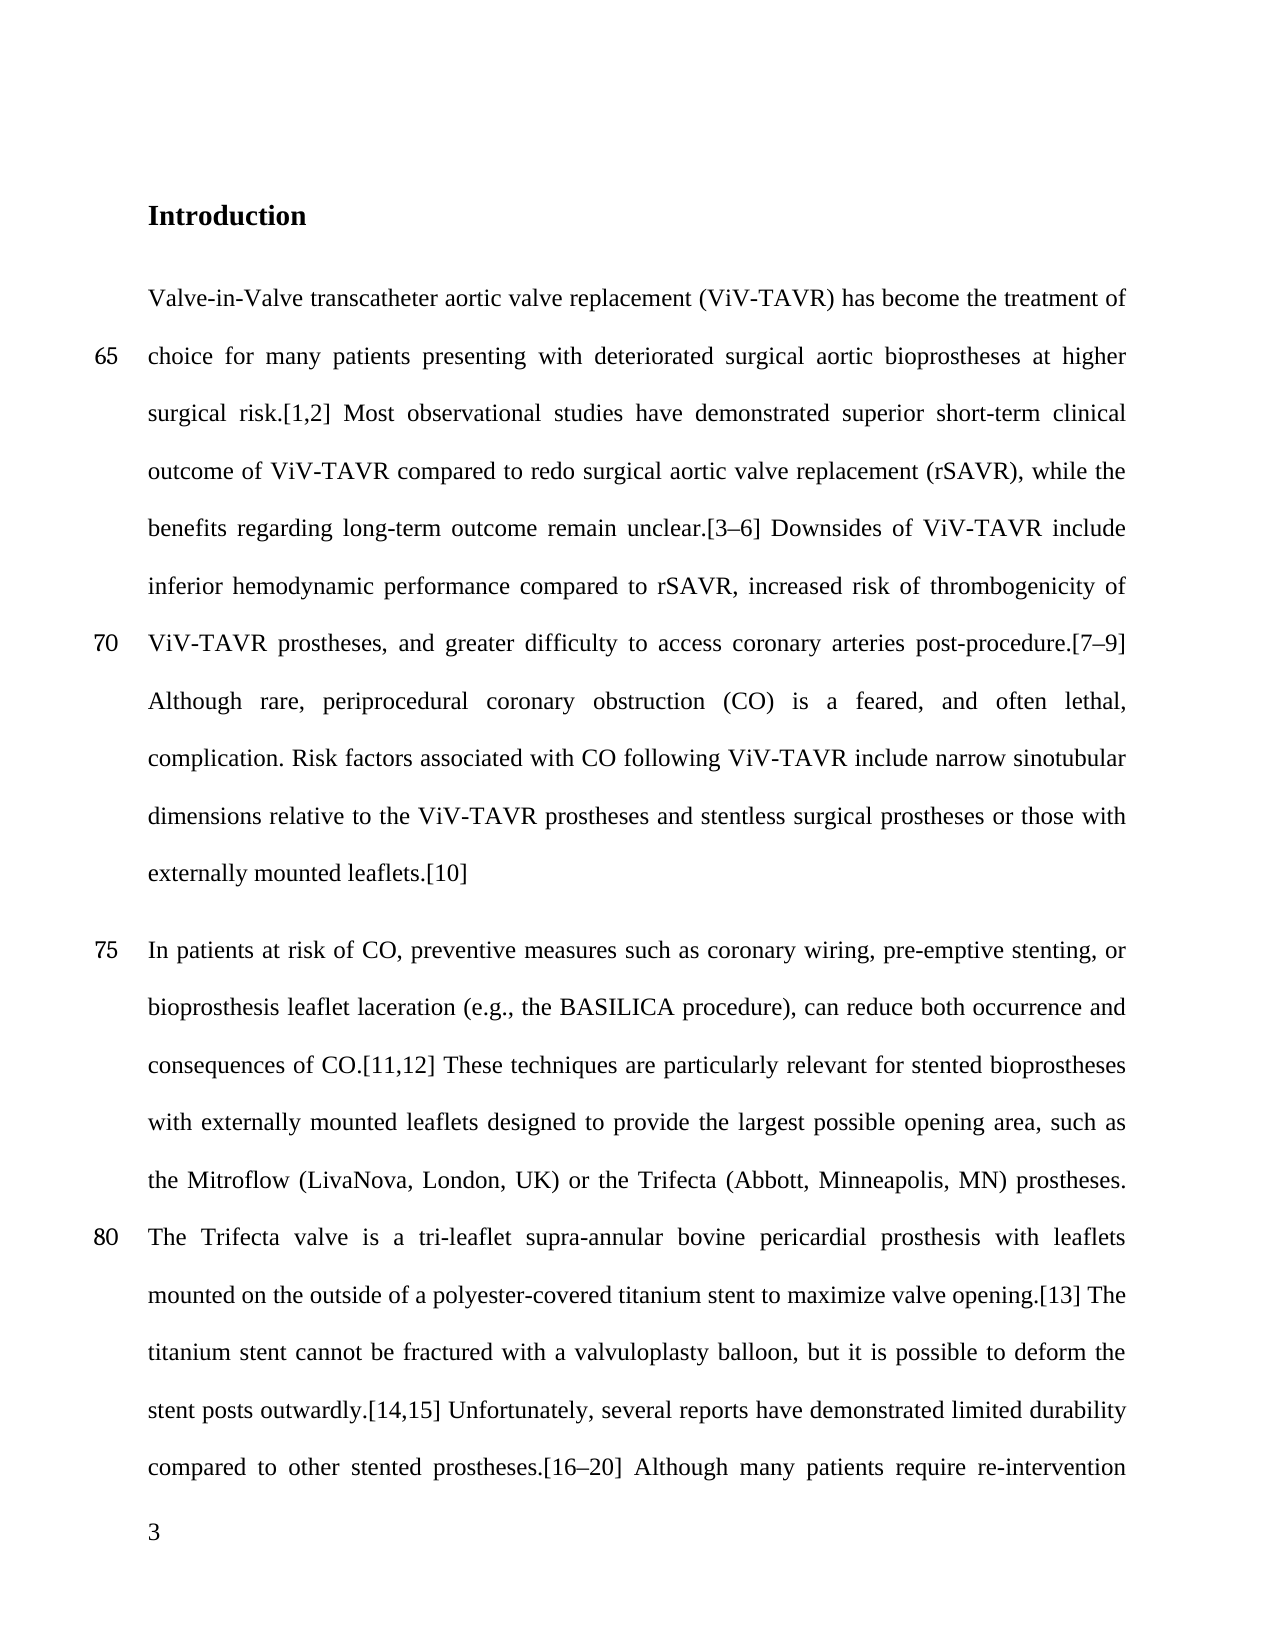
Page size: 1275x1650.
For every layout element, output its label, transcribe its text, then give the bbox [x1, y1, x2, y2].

subtitle Introduction [148, 198, 1127, 231]
text Valve-in-Valve transcatheter aortic valve replacement (ViV-TAVR) has become the treatment of choice for many patients presenting with deteriorated surgical aortic bioprostheses at higher surgical risk.[1,2] Most observational studies have demonstrated superior short-term clinical outcome of ViV-TAVR compared to redo surgical aortic valve replacement (rSAVR), while the benefits regarding long-term outcome remain unclear.[3–6] Downsides of ViV-TAVR include inferior hemodynamic performance compared to rSAVR, increased risk of thrombogenicity of ViV-TAVR prostheses, and greater difficulty to access coronary arteries post-procedure.[7–9] Although rare, periprocedural coronary obstruction (CO) is a feared, and often lethal, complication. Risk factors associated with CO following ViV-TAVR include narrow sinotubular dimensions relative to the ViV-TAVR prostheses and stentless surgical prostheses or those with externally mounted leaflets.[10] [148, 283, 1127, 887]
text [148, 935, 1127, 1481]
